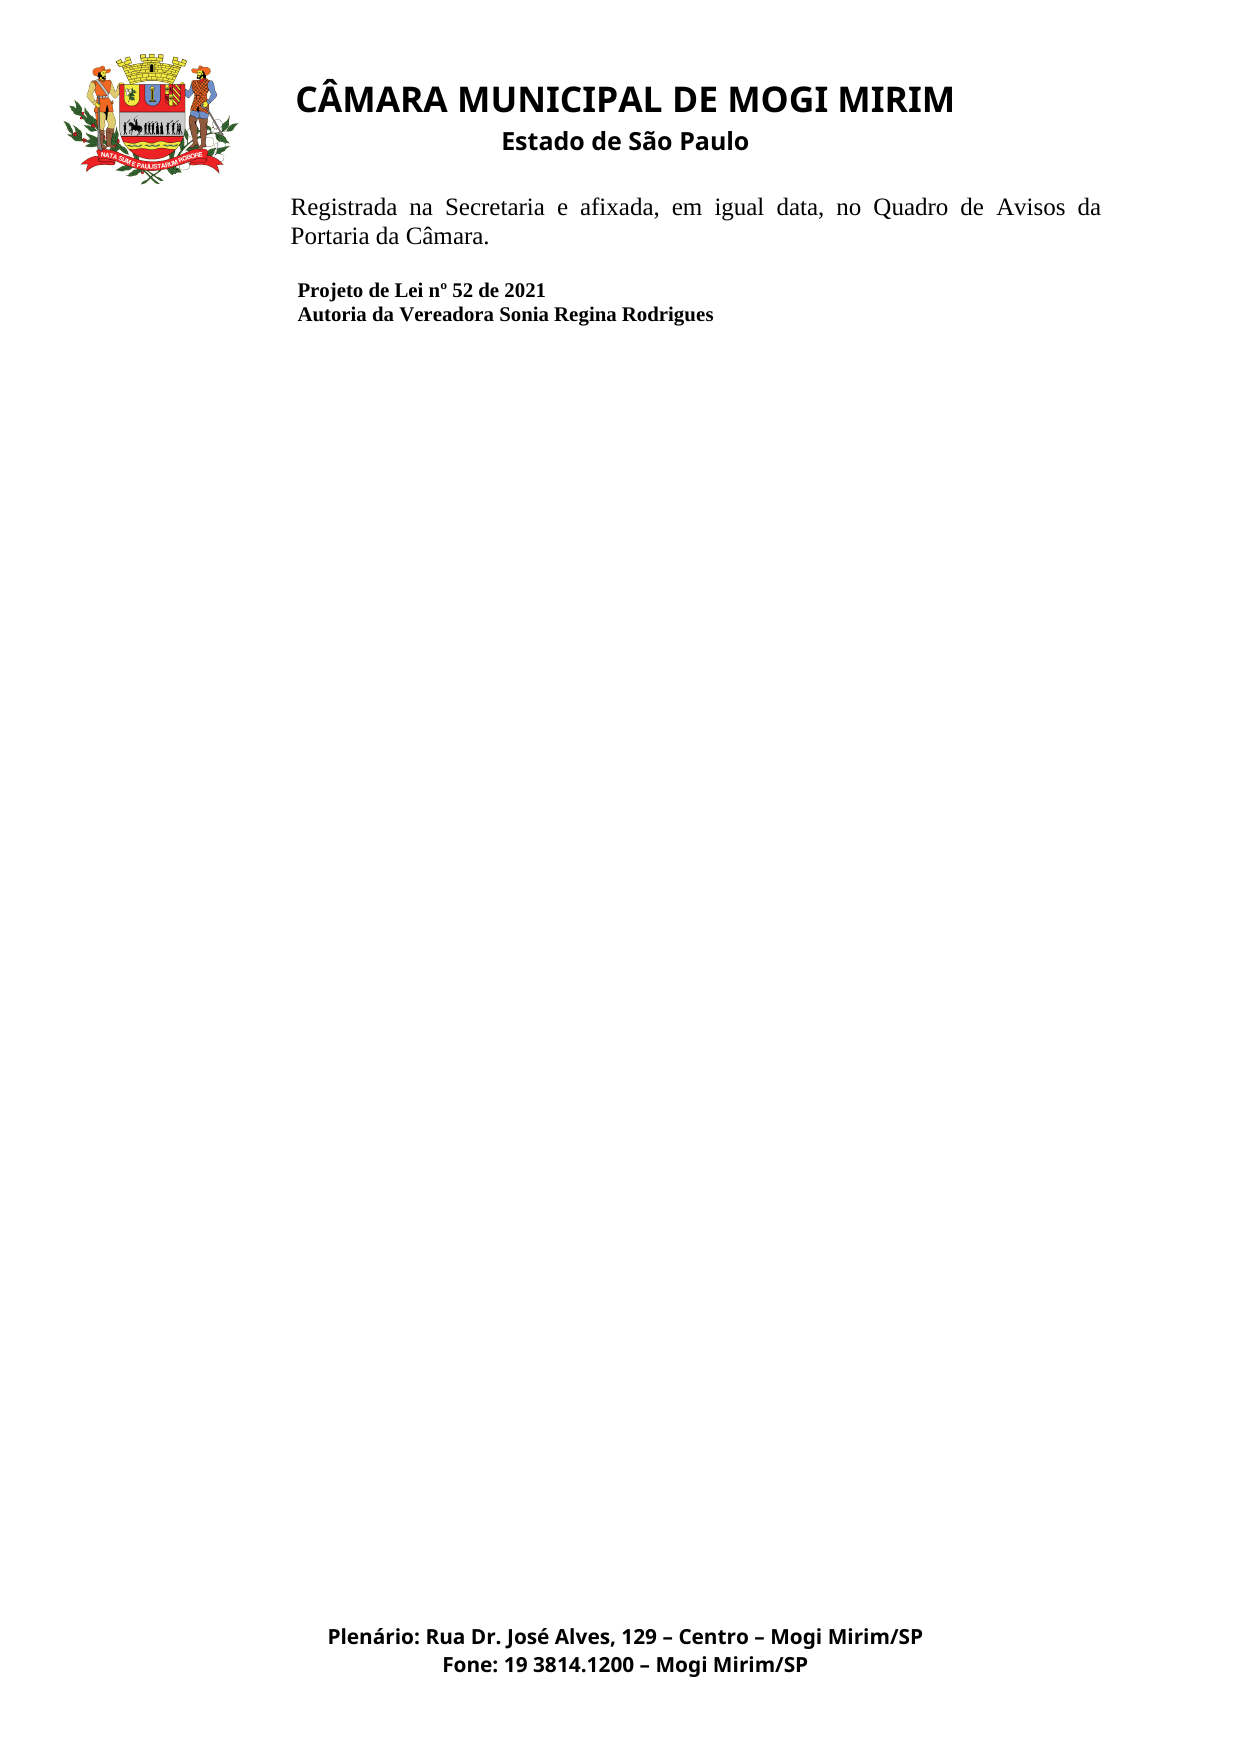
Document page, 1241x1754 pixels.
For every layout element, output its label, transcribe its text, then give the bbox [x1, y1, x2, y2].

text Projeto de Lei nº 52 de 2021 [148, 278, 1103, 302]
text Autoria da Vereadora Sonia Regina Rodrigues [148, 302, 1103, 326]
picture [41, 42, 259, 196]
text Registrada na Secretaria e afixada, em igual data, no Quadro de Avisos da Portaria da Câmara. [148, 192, 1103, 249]
